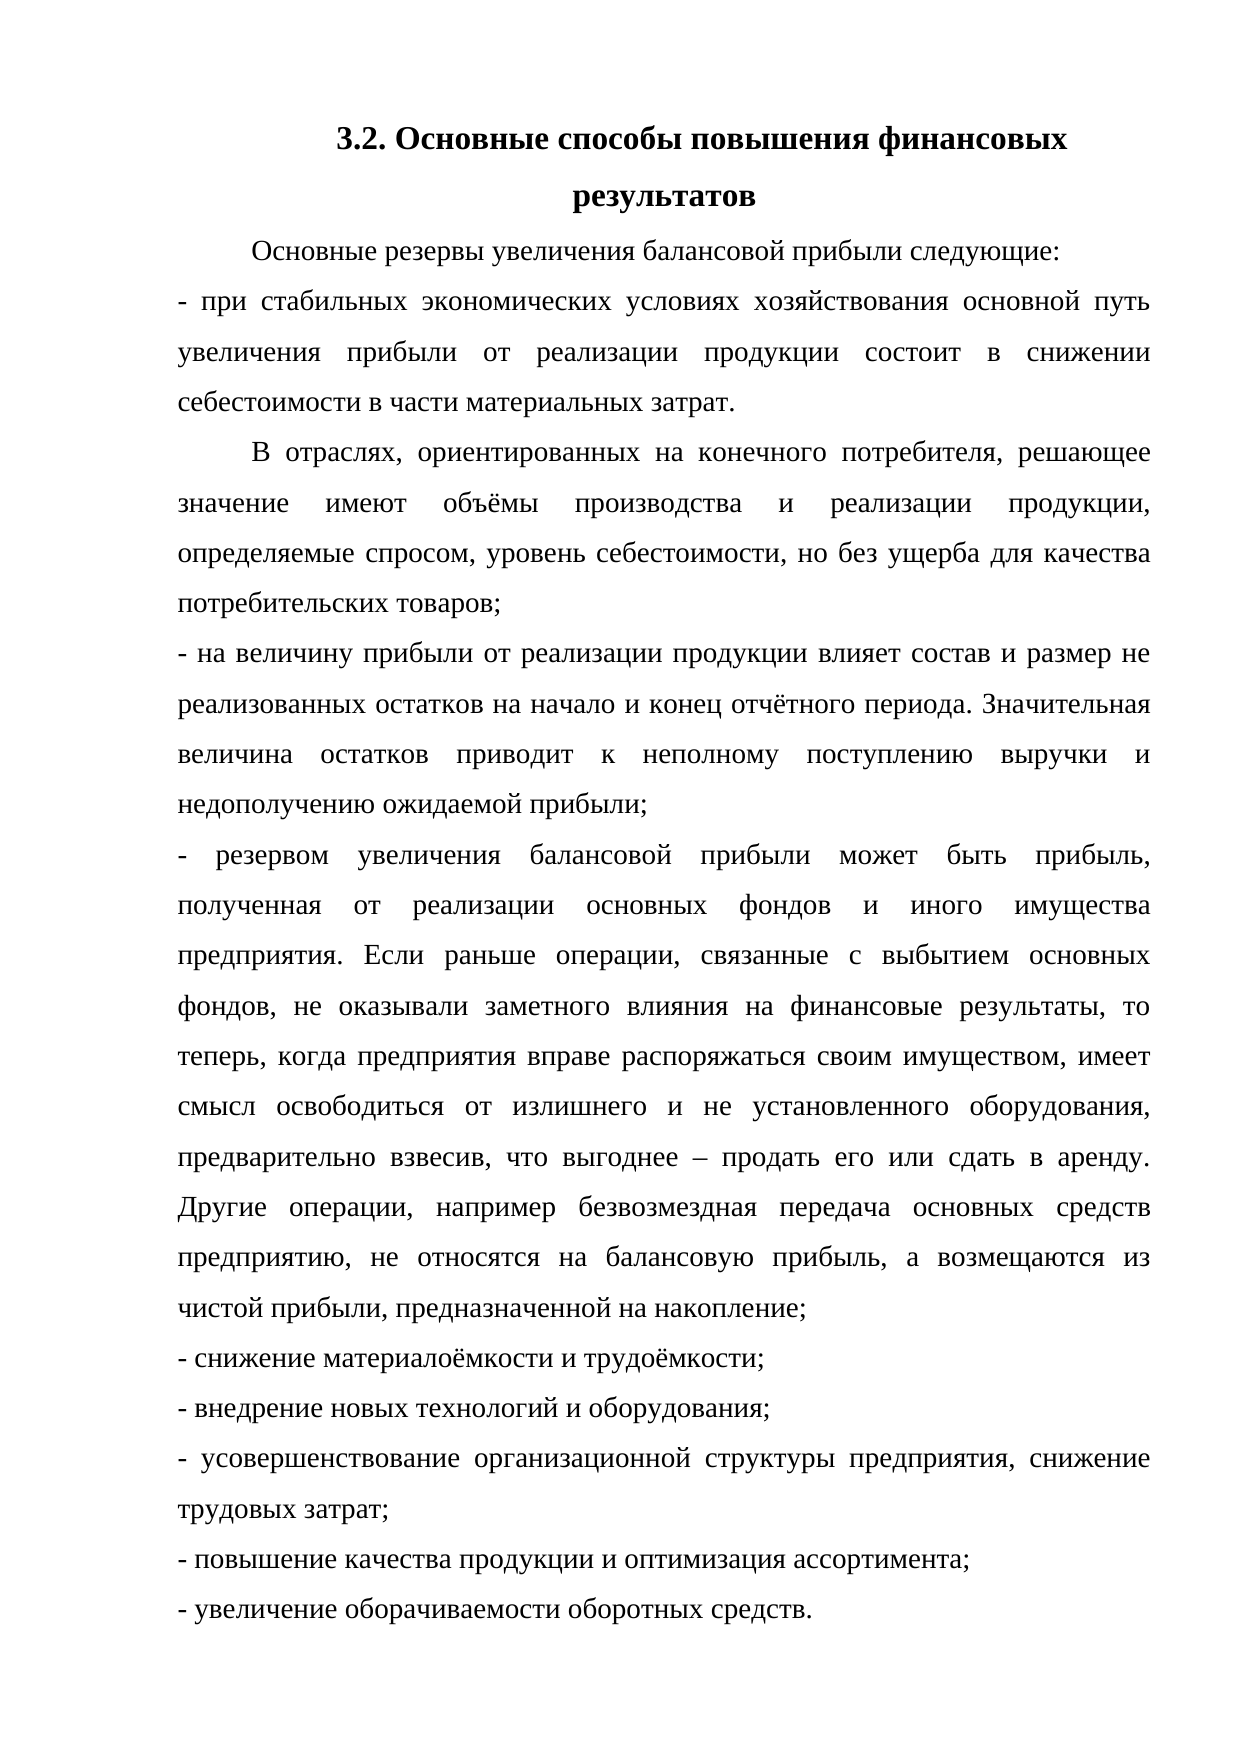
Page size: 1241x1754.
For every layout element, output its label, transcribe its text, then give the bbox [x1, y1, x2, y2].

text - при стабильных экономических условиях хозяйствования основной путь увеличения прибыли от реализации продукции состоит в снижении себестоимости в части материальных затрат. [177, 283, 1152, 418]
text - резервом увеличения балансовой прибыли может быть прибыль, полученная от реализации основных фондов и иного имущества предприятия. Если раньше операции, связанные с выбытием основных фондов, не оказывали заметного влияния на финансовые результаты, то теперь, когда предприятия вправе распоряжаться своим имуществом, имеет смысл освободиться от излишнего и не установленного оборудования, предварительно взвесив, что выгоднее – продать его или сдать в аренду. Другие операции, например безвозмездная передача основных средств предприятию, не относятся на балансовую прибыль, а возмещаются из чистой прибыли, предназначенной на накопление; [177, 837, 1152, 1323]
text - снижение материалоёмкости и трудоёмкости; [177, 1340, 1152, 1373]
text - увеличение оборачиваемости оборотных средств. [177, 1592, 1152, 1625]
text В отраслях, ориентированных на конечного потребителя, решающее значение имеют объёмы производства и реализации продукции, определяемые спросом, уровень себестоимости, но без ущерба для качества потребительских товаров; [177, 434, 1152, 619]
text - повышение качества продукции и оптимизация ассортимента; [177, 1541, 1152, 1575]
text 3.2. Основные способы повышения финансовых результатов [177, 118, 1152, 214]
text Основные резервы увеличения балансовой прибыли следующие: [177, 233, 1152, 267]
text - на величину прибыли от реализации продукции влияет состав и размер не реализованных остатков на начало и конец отчётного периода. Значительная величина остатков приводит к неполному поступлению выручки и недополучению ожидаемой прибыли; [177, 636, 1152, 820]
text - усовершенствование организационной структуры предприятия, снижение трудовых затрат; [177, 1441, 1152, 1524]
text - внедрение новых технологий и оборудования; [177, 1390, 1152, 1424]
